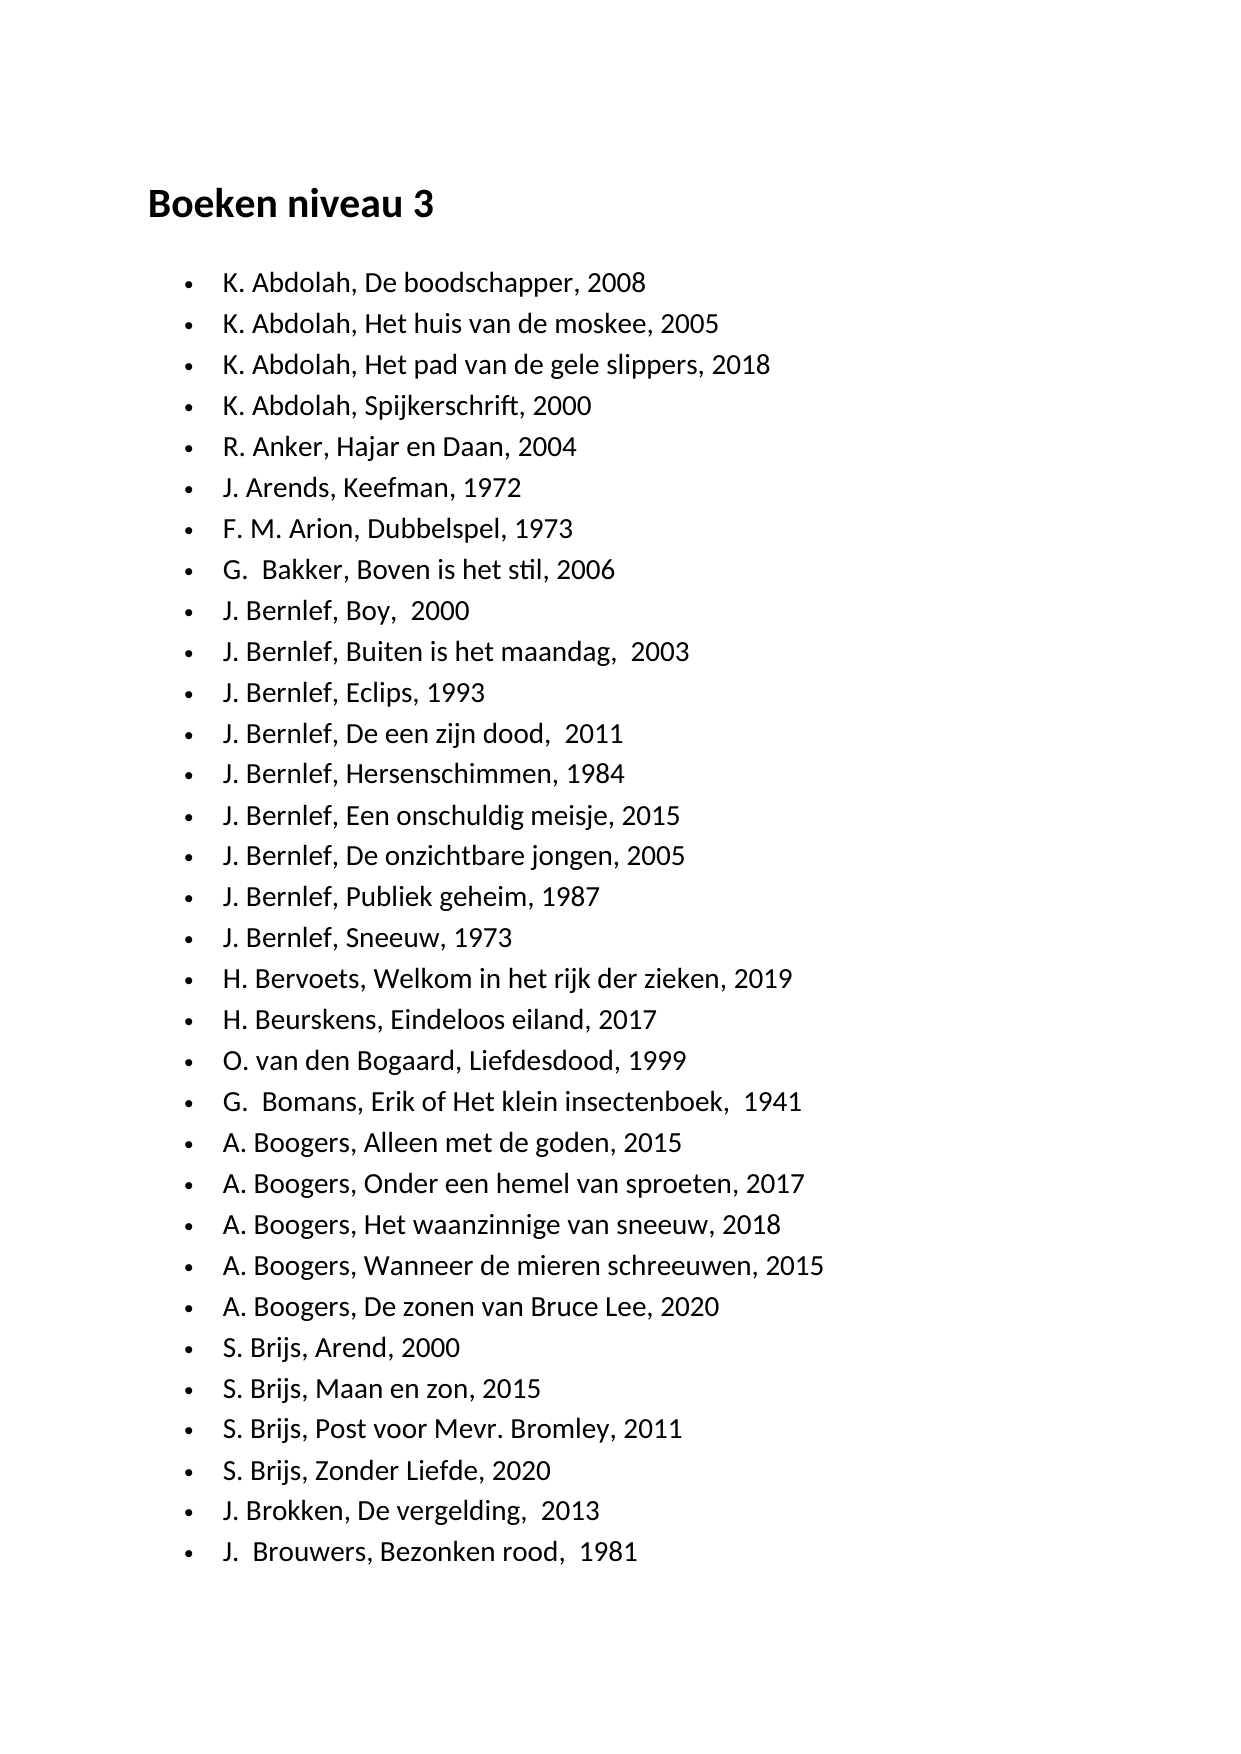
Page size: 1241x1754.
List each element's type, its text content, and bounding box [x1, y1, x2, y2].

list O. van den Bogaard, Liefdesdood, 1999 [185, 1042, 1093, 1078]
list K. Abdolah, De boodschapper, 2008 [185, 264, 1093, 300]
list S. Brijs, Post voor Mevr. Bromley, 2011 [185, 1411, 1093, 1446]
list H. Bervoets, Welkom in het rijk der zieken, 2019 [185, 960, 1093, 996]
list S. Brijs, Arend, 2000 [185, 1329, 1093, 1364]
list K. Abdolah, Spijkerschrift, 2000 [185, 387, 1093, 423]
list J. Bernlef, De een zijn dood, 2011 [185, 715, 1093, 750]
list A. Boogers, De zonen van Bruce Lee, 2020 [185, 1288, 1093, 1323]
list J. Bernlef, Een onschuldig meisje, 2015 [185, 797, 1093, 832]
list J. Bernlef, Boy, 2000 [185, 592, 1093, 627]
list J. Arends, Keefman, 1972 [185, 469, 1093, 505]
list A. Boogers, Wanneer de mieren schreeuwen, 2015 [185, 1247, 1093, 1282]
list K. Abdolah, Het pad van de gele slippers, 2018 [185, 346, 1093, 382]
list A. Boogers, Het waanzinnige van sneeuw, 2018 [185, 1206, 1093, 1242]
list A. Boogers, Alleen met de goden, 2015 [185, 1124, 1093, 1160]
list J. Bernlef, Hersenschimmen, 1984 [185, 756, 1093, 791]
list A. Boogers, Onder een hemel van sproeten, 2017 [185, 1165, 1093, 1201]
list J. Bernlef, Buiten is het maandag, 2003 [185, 633, 1093, 668]
list J. Brokken, De vergelding, 2013 [185, 1492, 1093, 1528]
list J. Bernlef, Eclips, 1993 [185, 674, 1093, 709]
list S. Brijs, Zonder Liefde, 2020 [185, 1452, 1093, 1487]
list F. M. Arion, Dubbelspel, 1973 [185, 510, 1093, 546]
list J. Bernlef, Sneeuw, 1973 [185, 919, 1093, 955]
list K. Abdolah, Het huis van de moskee, 2005 [185, 305, 1093, 341]
list J. Bernlef, Publiek geheim, 1987 [185, 878, 1093, 914]
list S. Brijs, Maan en zon, 2015 [185, 1370, 1093, 1405]
list R. Anker, Hajar en Daan, 2004 [185, 428, 1093, 464]
list H. Beurskens, Eindeloos eiland, 2017 [185, 1001, 1093, 1037]
list G. Bakker, Boven is het stil, 2006 [185, 551, 1093, 587]
list G. Bomans, Erik of Het klein insectenboek, 1941 [185, 1083, 1093, 1119]
list J. Bernlef, De onzichtbare jongen, 2005 [185, 837, 1093, 873]
text Boeken niveau 3 [148, 177, 1093, 228]
list J. Brouwers, Bezonken rood, 1981 [185, 1533, 1093, 1569]
